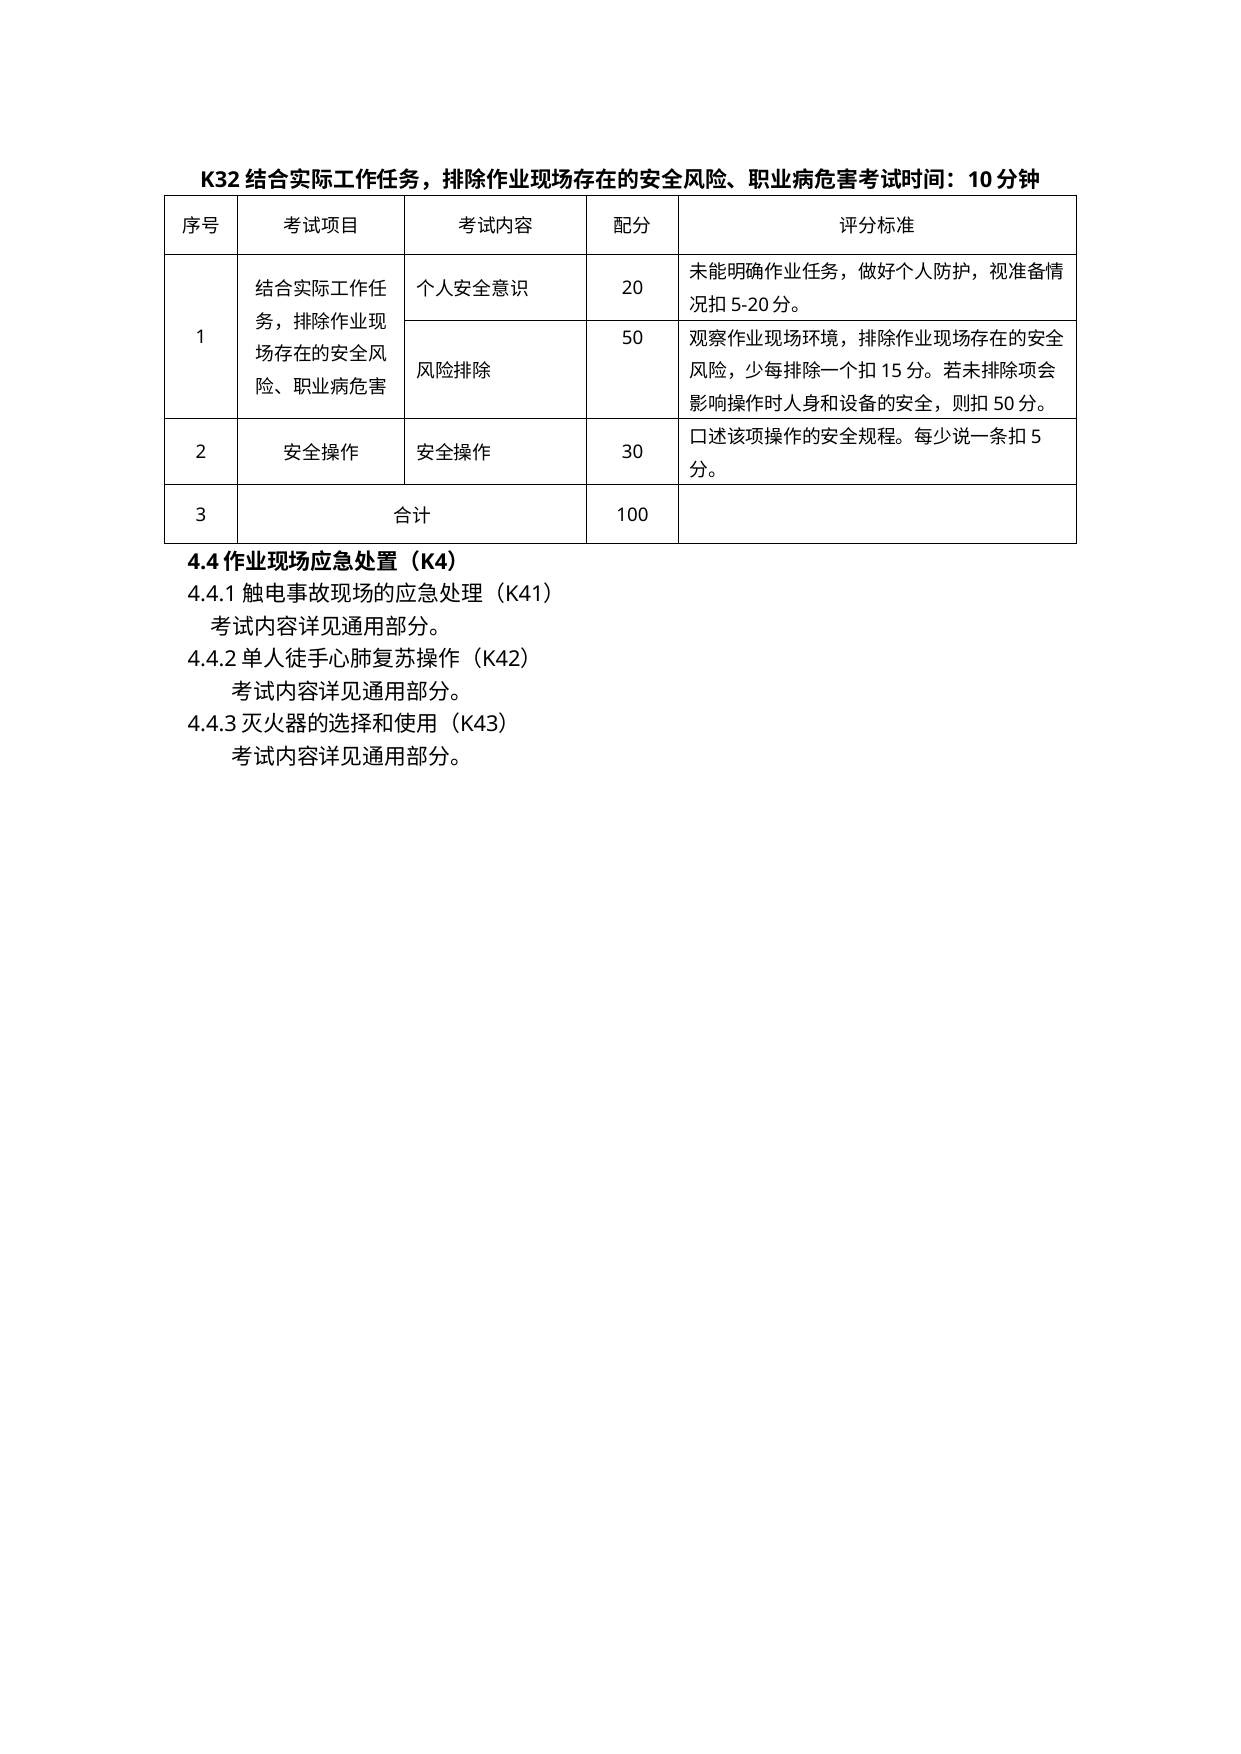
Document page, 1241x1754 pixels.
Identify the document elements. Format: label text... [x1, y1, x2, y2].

text 4.4.3灭火器的选择和使用（K43） [187, 706, 1053, 739]
table_cell 结合实际工作任务，排除作业现场存在的安全风险、职业病危害 [238, 255, 404, 418]
text 考试内容详见通用部分。 [187, 609, 1053, 641]
text 考试内容详见通用部分。 [187, 674, 1053, 706]
table_cell 2 [165, 419, 237, 484]
table_cell 观察作业现场环境，排除作业现场存在的安全风险，少每排除一个扣15分。若未排除项会影响操作时人身和设备的安全，则扣50分。 [679, 321, 1076, 418]
table_cell 100 [587, 485, 678, 543]
table_cell [679, 485, 1076, 543]
table_header 序号 [165, 196, 237, 253]
table_cell 合计 [238, 485, 586, 543]
table_header 配分 [587, 196, 678, 253]
text 4.4.2单人徒手心肺复苏操作（K42） [187, 641, 1053, 674]
table_cell 安全操作 [238, 419, 404, 484]
table_cell 安全操作 [405, 419, 586, 484]
table_header 考试内容 [405, 196, 586, 253]
table_cell 50 [587, 321, 678, 418]
text K32 结合实际工作任务，排除作业现场存在的安全风险、职业病危害考试时间：10分钟 [187, 162, 1053, 194]
table_cell 30 [587, 419, 678, 484]
table_cell 1 [165, 255, 237, 418]
table_header 评分标准 [679, 196, 1076, 253]
text 4.4作业现场应急处置（K4） [187, 544, 1053, 576]
table_cell 风险排除 [405, 321, 586, 418]
table_header 考试项目 [238, 196, 404, 253]
text 4.4.1 触电事故现场的应急处理（K41） [187, 576, 1053, 609]
table_cell 口述该项操作的安全规程。每少说一条扣5分。 [679, 419, 1076, 484]
table_cell 20 [587, 255, 678, 319]
text 考试内容详见通用部分。 [187, 739, 1053, 771]
table_cell 未能明确作业任务，做好个人防护，视准备情况扣5-20分。 [679, 255, 1076, 319]
table_cell 个人安全意识 [405, 255, 586, 319]
table_cell 3 [165, 485, 237, 543]
